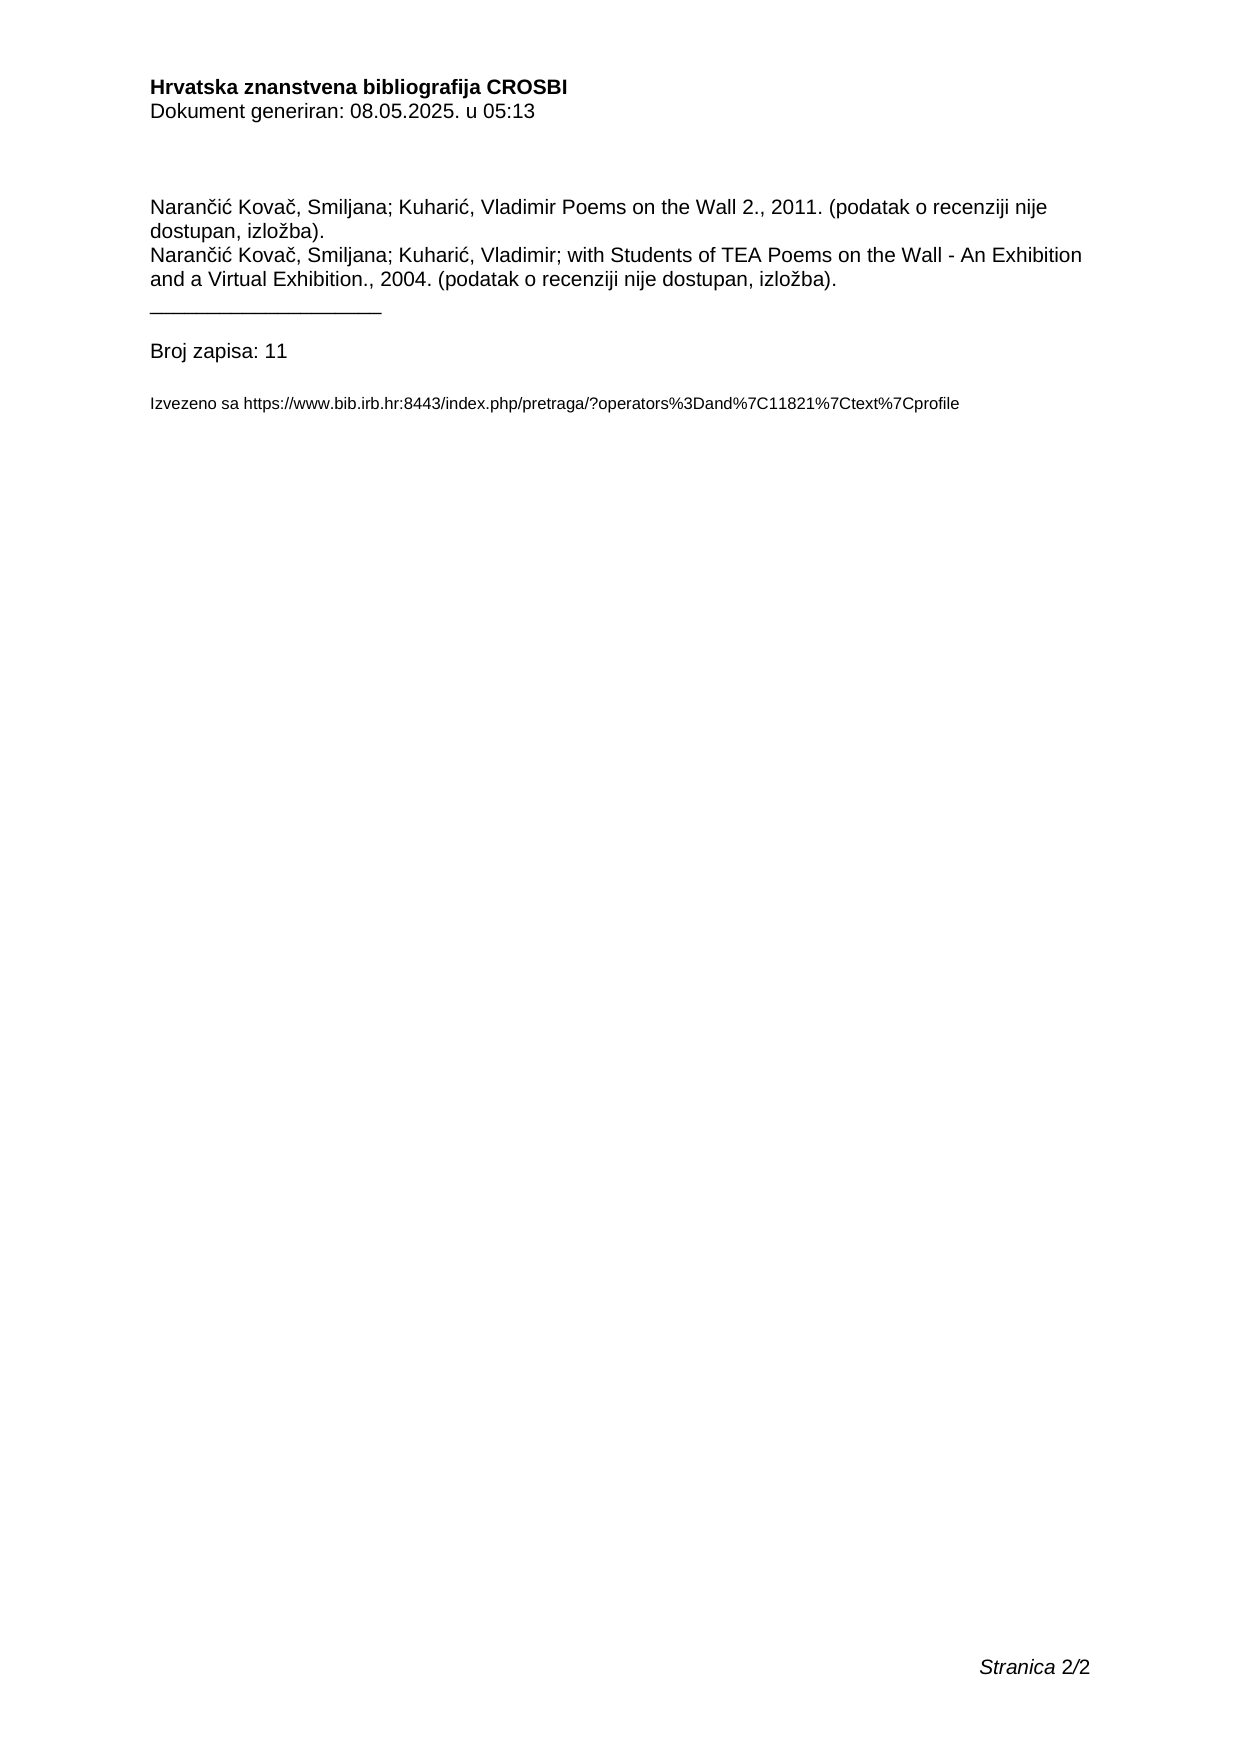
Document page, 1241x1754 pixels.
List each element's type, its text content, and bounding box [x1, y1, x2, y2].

text ____________________ [150, 291, 1090, 315]
text Izvezeno sa https://www.bib.irb.hr:8443/index.php/pretraga/?operators%3Dand%7C11821%7Ctext%7Cprofile [150, 394, 1090, 413]
text Narančić Kovač, Smiljana; Kuharić, Vladimir; with Students of TEA [150, 243, 1090, 291]
text Broj zapisa: 11 [150, 339, 1090, 363]
text Narančić Kovač, Smiljana; Kuharić, Vladimir [150, 195, 1090, 243]
